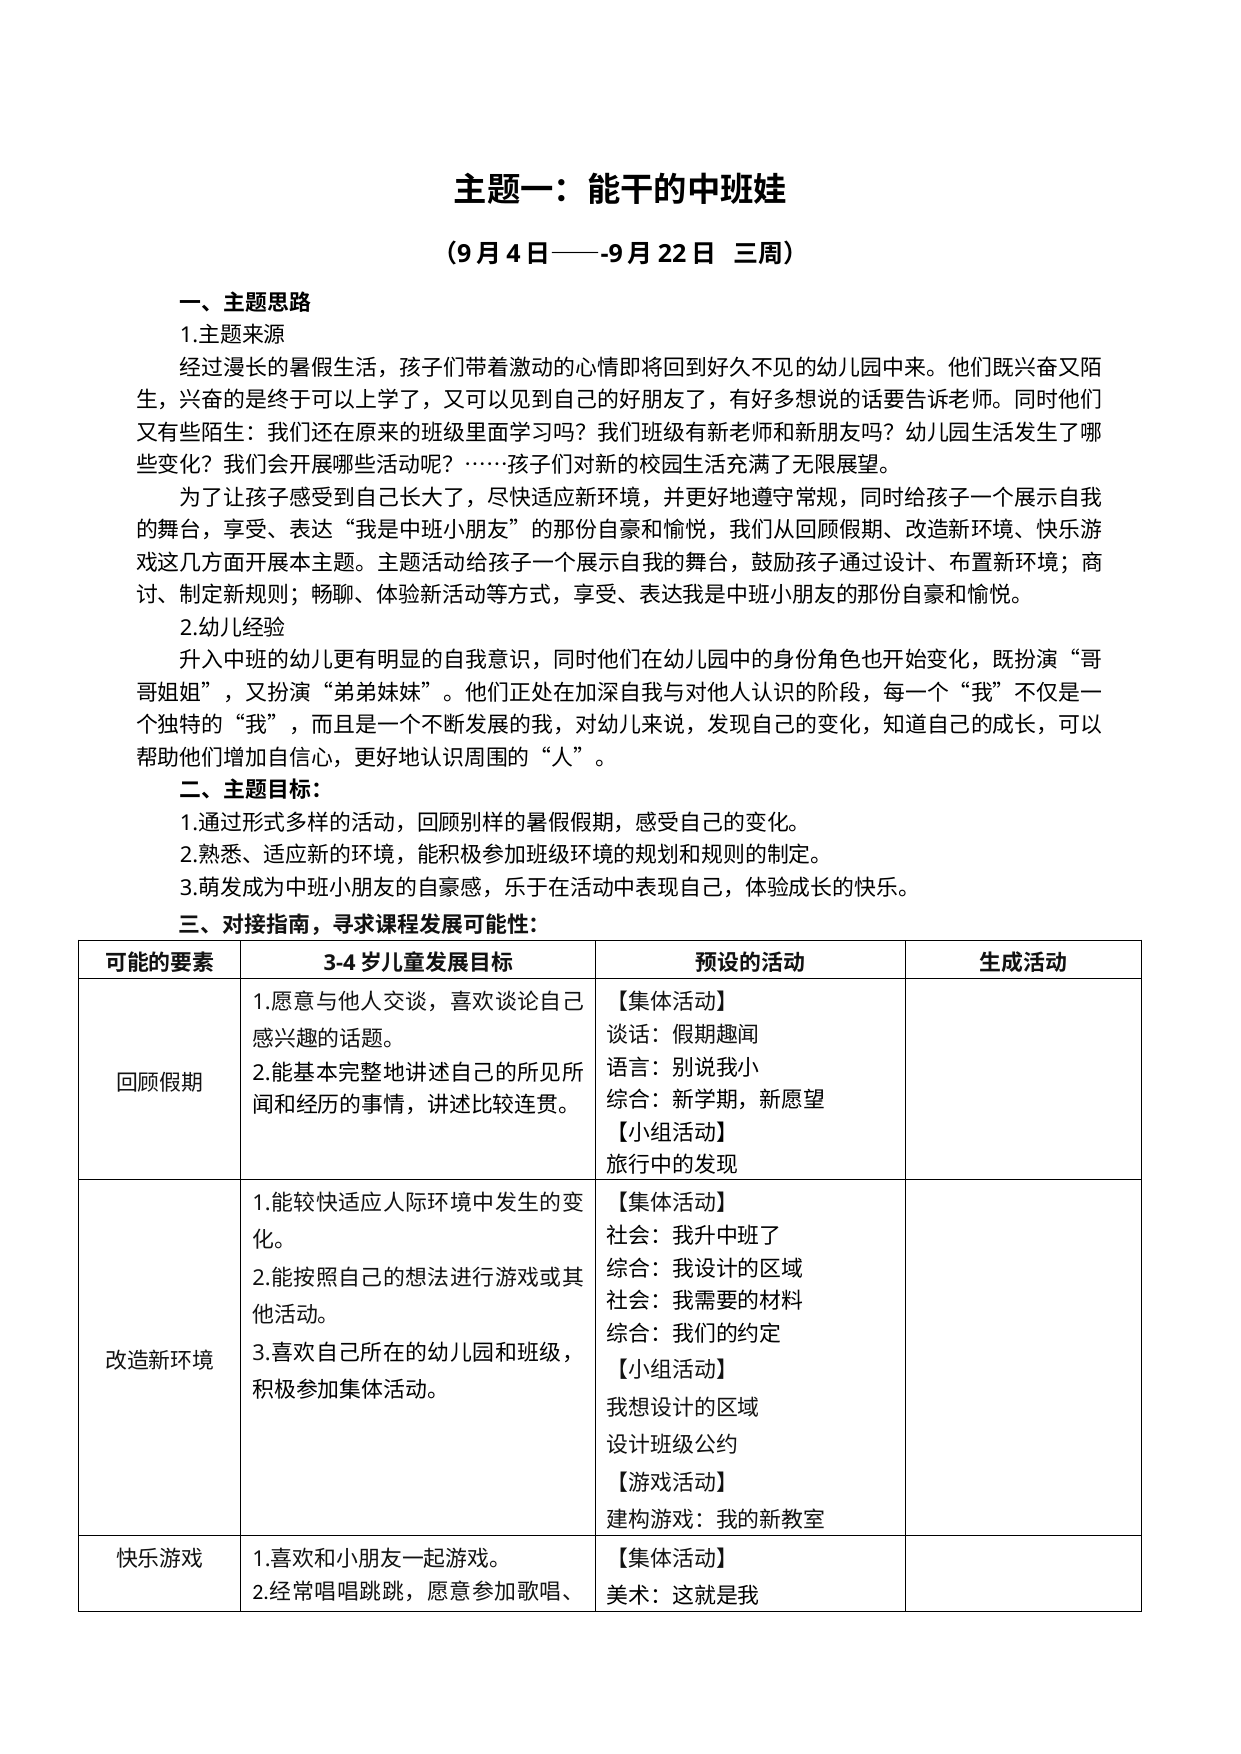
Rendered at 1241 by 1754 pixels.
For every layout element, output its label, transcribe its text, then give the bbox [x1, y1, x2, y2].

text 一、主题思路 [136, 284, 1104, 317]
text （9月4日——-9月22日 三周） [136, 219, 1104, 284]
table_header 3-4岁儿童发展目标 [241, 941, 595, 978]
text 2.幼儿经验 [136, 609, 1104, 642]
table_cell 【集体活动】 谈话：假期趣闻 语言：别说我小 综合：新学期，新愿望 【小组活动】 旅行中的发现 [596, 979, 905, 1179]
text 1.通过形式多样的活动，回顾别样的暑假假期，感受自己的变化。 [136, 804, 1104, 837]
table_cell 改造新环境 [79, 1180, 240, 1535]
table_cell 1.愿意与他人交谈，喜欢谈论自己感兴趣的话题。 2.能基本完整地讲述自己的所见所闻和经历的事情，讲述比较连贯。 [241, 979, 595, 1179]
text 3.萌发成为中班小朋友的自豪感，乐于在活动中表现自己，体验成长的快乐。 [136, 869, 1104, 902]
table_cell 快乐游戏 [79, 1536, 240, 1611]
table_cell [906, 1536, 1141, 1611]
table_cell 1.能较快适应人际环境中发生的变化。 2.能按照自己的想法进行游戏或其他活动。 3.喜欢自己所在的幼儿园和班级，积极参加集体活动。 [241, 1180, 595, 1535]
table_cell [906, 1180, 1141, 1535]
text 1.主题来源 [136, 317, 1104, 349]
table_cell 回顾假期 [79, 979, 240, 1179]
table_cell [241, 1536, 595, 1611]
text 三、对接指南，寻求课程发展可能性： [136, 902, 1104, 939]
text 主题一：能干的中班娃 [136, 154, 1104, 219]
table_header 可能的要素 [79, 941, 240, 978]
text 2.熟悉、适应新的环境，能积极参加班级环境的规划和规则的制定。 [136, 837, 1104, 869]
text 升入中班的幼儿更有明显的自我意识，同时他们在幼儿园中的身份角色也开始变化，既扮演“哥哥姐姐”，又扮演“弟弟妹妹”。他们正处在加深自我与对他人认识的阶段，每一个“我”不仅是一个独特的“我”，而且是一个不断发展的我，对幼儿来说，发现自己的变化，知道自己的成长，可以帮助他们增加自信心，更好地认识周围的“人”。 [136, 642, 1104, 772]
table_header 生成活动 [906, 941, 1141, 978]
text 为了让孩子感受到自己长大了，尽快适应新环境，并更好地遵守常规，同时给孩子一个展示自我的舞台，享受、表达“我是中班小朋友”的那份自豪和愉悦，我们从回顾假期、改造新环境、快乐游戏这几方面开展本主题。主题活动给孩子一个展示自我的舞台，鼓励孩子通过设计、布置新环境；商讨、制定新规则；畅聊、体验新活动等方式，享受、表达我是中班小朋友的那份自豪和愉悦。 [136, 479, 1104, 609]
table_cell 【集体活动】 社会：我升中班了 综合：我设计的区域 社会：我需要的材料 综合：我们的约定 【小组活动】 我想设计的区域 设计班级公约 【游戏活动】 建构游戏：我的新教室 [596, 1180, 905, 1535]
text 经过漫长的暑假生活，孩子们带着激动的心情即将回到好久不见的幼儿园中来。他们既兴奋又陌生，兴奋的是终于可以上学了，又可以见到自己的好朋友了，有好多想说的话要告诉老师。同时他们又有些陌生：我们还在原来的班级里面学习吗？我们班级有新老师和新朋友吗？幼儿园生活发生了哪些变化？我们会开展哪些活动呢？……孩子们对新的校园生活充满了无限展望。 [136, 349, 1104, 479]
table_cell [906, 979, 1141, 1179]
text 二、主题目标： [136, 772, 1104, 804]
table_header 预设的活动 [596, 941, 905, 978]
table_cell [596, 1536, 905, 1611]
